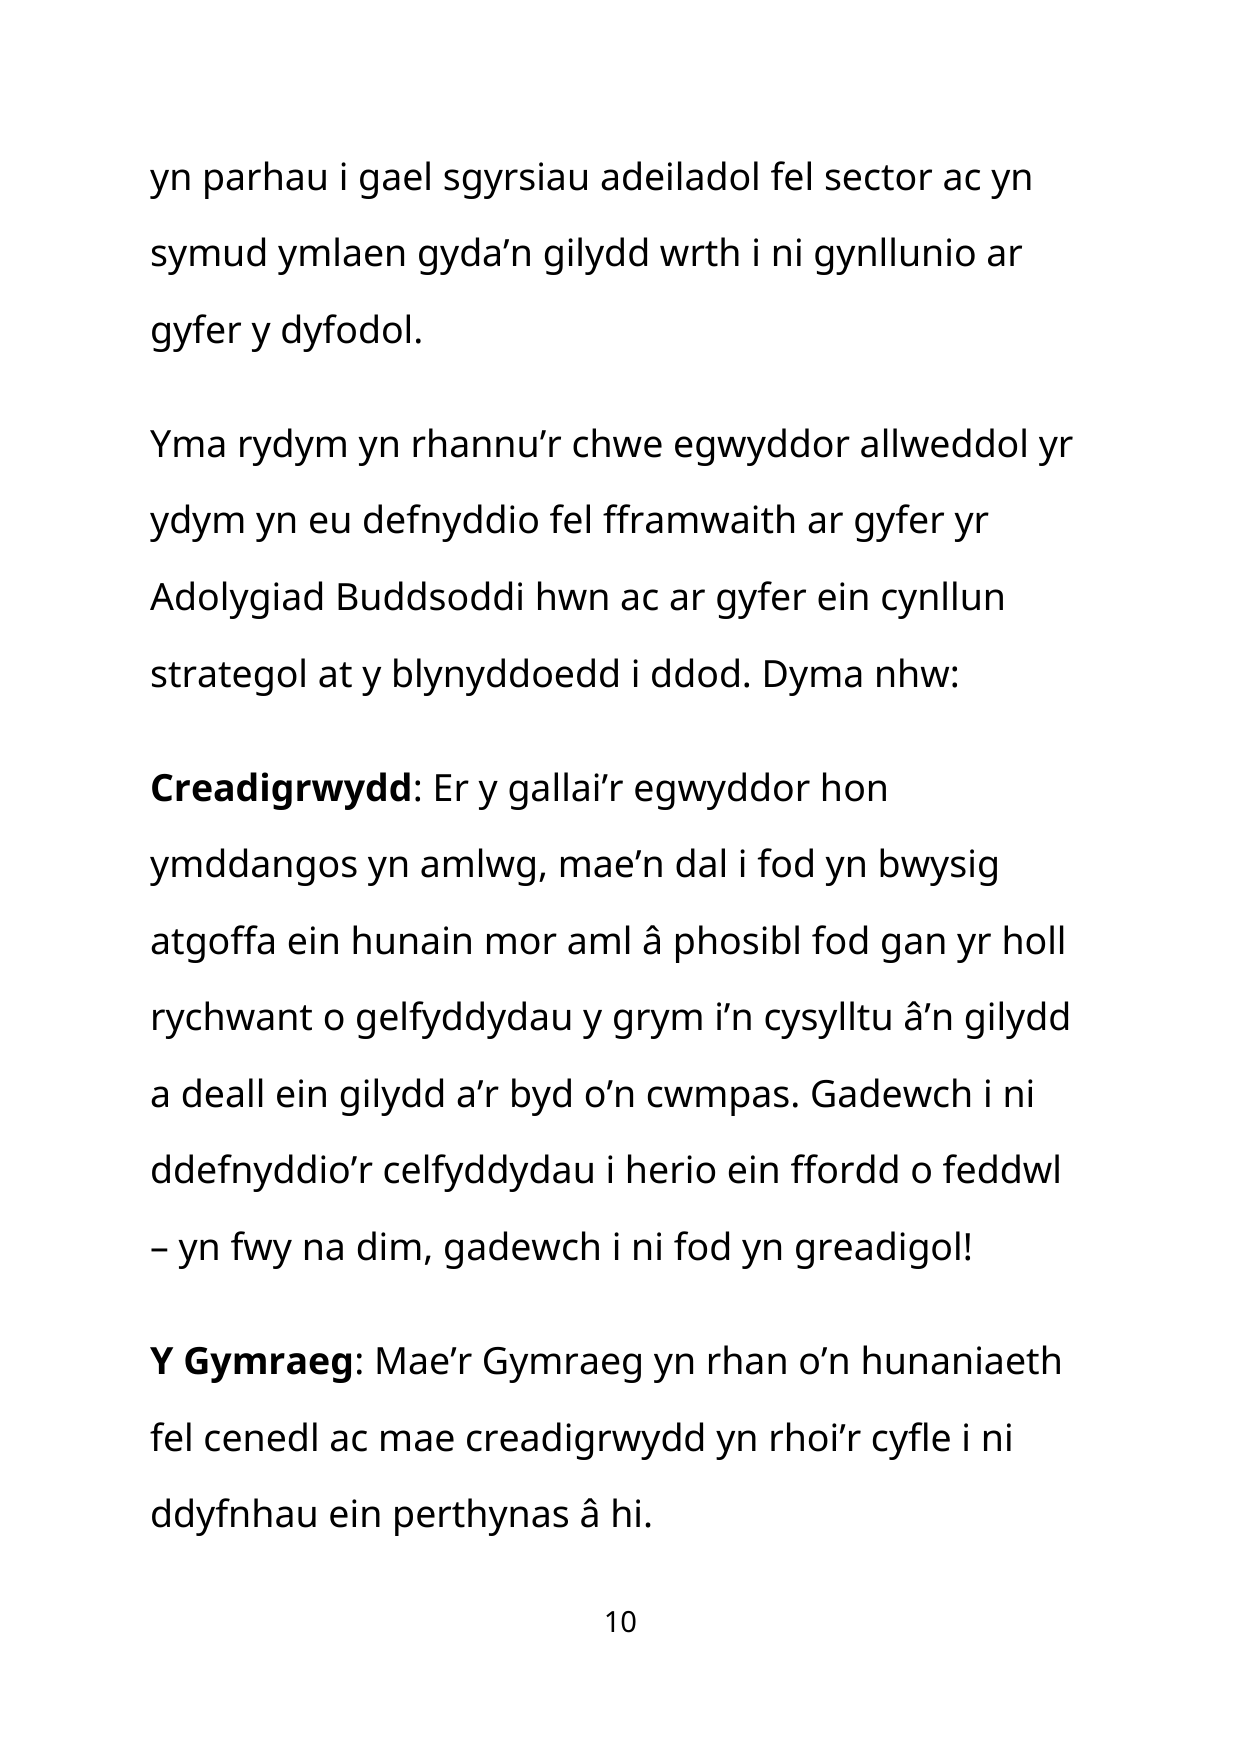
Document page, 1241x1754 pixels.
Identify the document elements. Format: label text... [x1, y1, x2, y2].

text Creadigrwydd: Er y gallai’r egwyddor hon ymddangos yn amlwg, mae’n dal i fod yn bwysig atgoffa ein hunain mor aml â phosibl fod gan yr holl rychwant o gelfyddydau y grym i’n cysylltu â’n gilydd a deall ein gilydd a’r byd o’n cwmpas. Gadewch i ni ddefnyddio’r celfyddydau i herio ein ffordd o feddwl – yn fwy na dim, gadewch i ni fod yn greadigol! [150, 761, 1090, 1271]
text Y Gymraeg: Mae’r Gymraeg yn rhan o’n hunaniaeth fel cenedl ac mae creadigrwydd yn rhoi’r cyfle i ni ddyfnhau ein perthynas â hi. [150, 1334, 1090, 1538]
text Yma rydym yn rhannu’r chwe egwyddor allweddol yr ydym yn eu defnyddio fel fframwaith ar gyfer yr Adolygiad Buddsoddi hwn ac ar gyfer ein cynllun strategol at y blynyddoedd i ddod. Dyma nhw: [150, 417, 1090, 698]
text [150, 150, 1090, 354]
